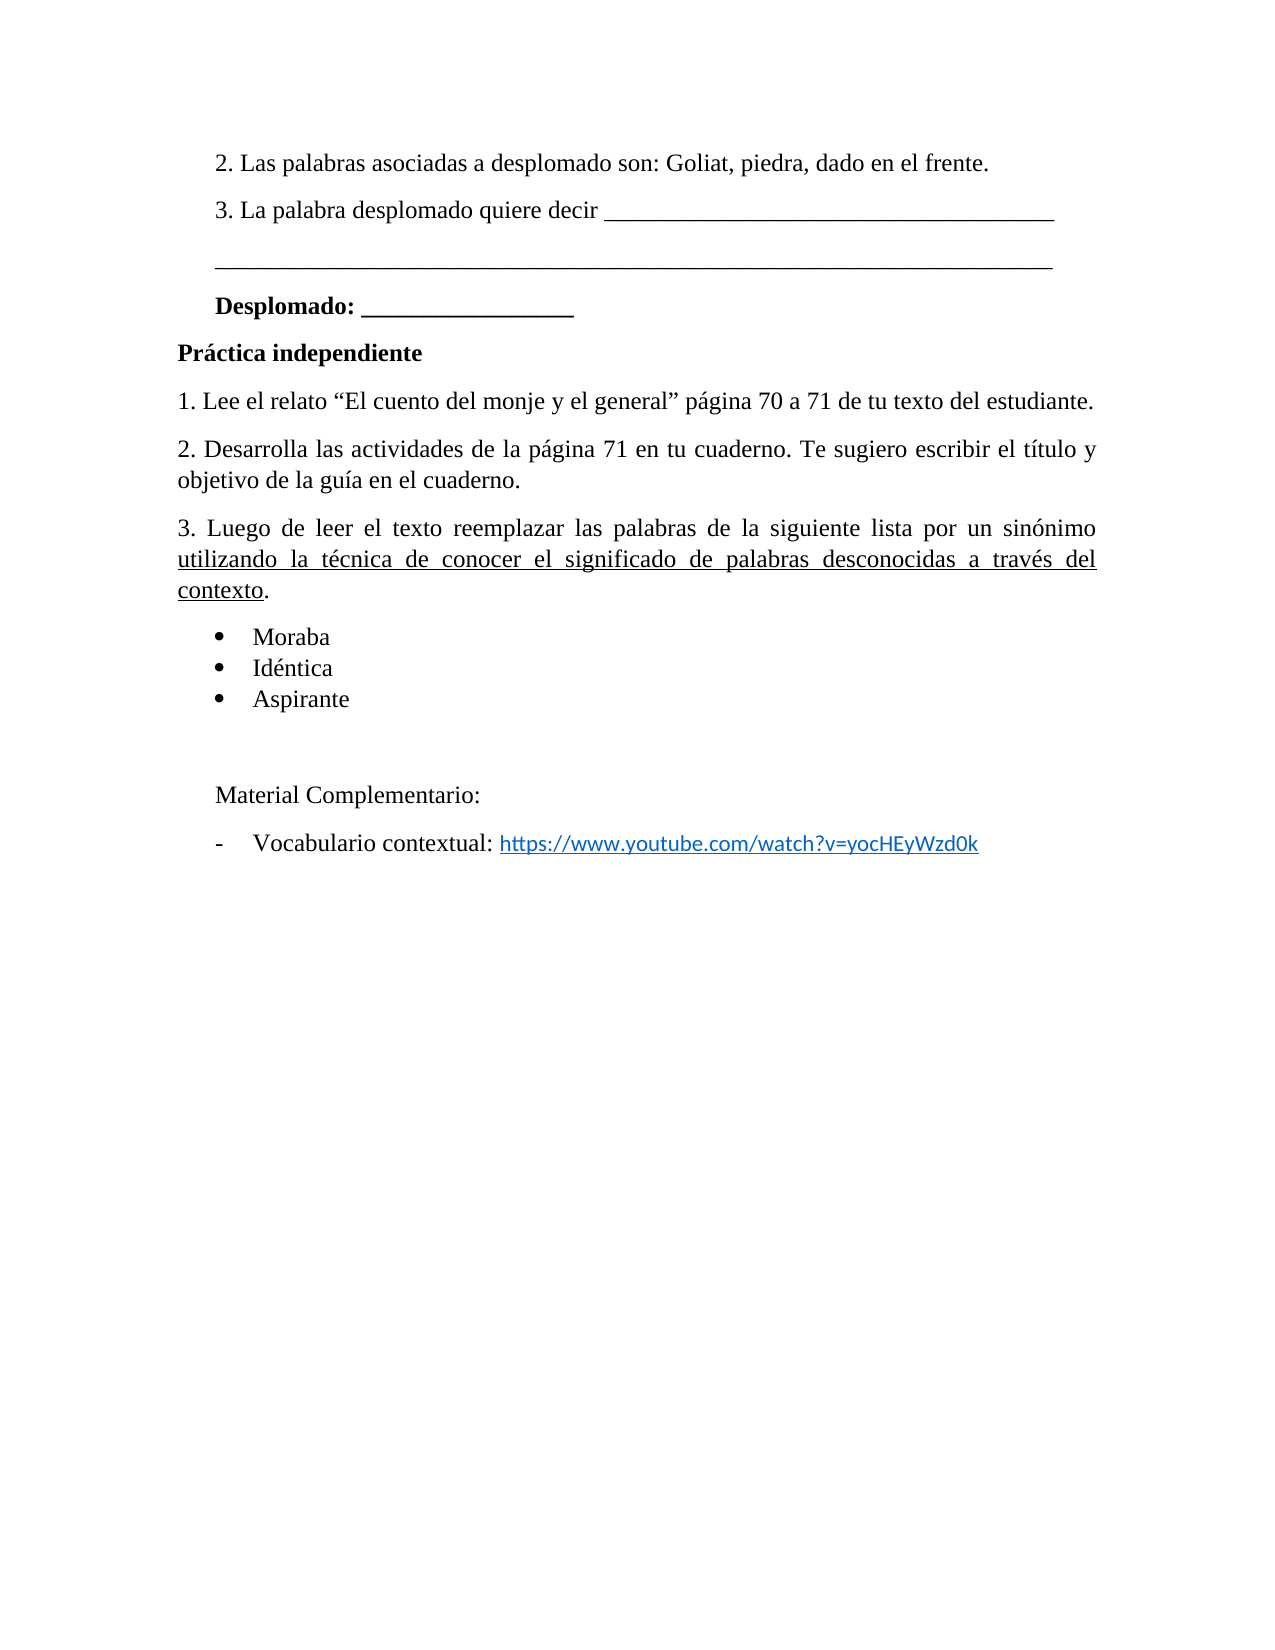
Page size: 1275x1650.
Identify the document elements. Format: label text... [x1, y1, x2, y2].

text 1. Lee el relato “El cuento del monje y el general” página 70 a 71 de tu texto del estudiante. [177, 386, 1098, 415]
text Desplomado: _________________ [215, 291, 1098, 319]
text 3. Luego de leer el texto reemplazar las palabras de la siguiente lista por un sinónimo utilizando la técnica de conocer el significado de palabras desconocidas a través del contexto. [177, 513, 1098, 603]
list Moraba [215, 622, 1098, 651]
list Aspirante [215, 684, 1098, 713]
text 2. Desarrolla las actividades de la página 71 en tu cuaderno. Te sugiero escribir el título y objetivo de la guía en el cuaderno. [177, 434, 1098, 494]
list Vocabulario contextual: https://www.youtube.com/watch?v=yocHEyWzd0k [215, 828, 1098, 857]
text Material Complementario: [215, 780, 1098, 809]
text ___________________________________________________________________ [215, 243, 1098, 272]
list Idéntica [215, 653, 1098, 682]
text 2. Las palabras asociadas a desplomado son: Goliat, piedra, dado en el frente. [215, 148, 1098, 176]
text Práctica independiente [177, 338, 1098, 367]
text 3. La palabra desplomado quiere decir ____________________________________ [215, 195, 1098, 224]
